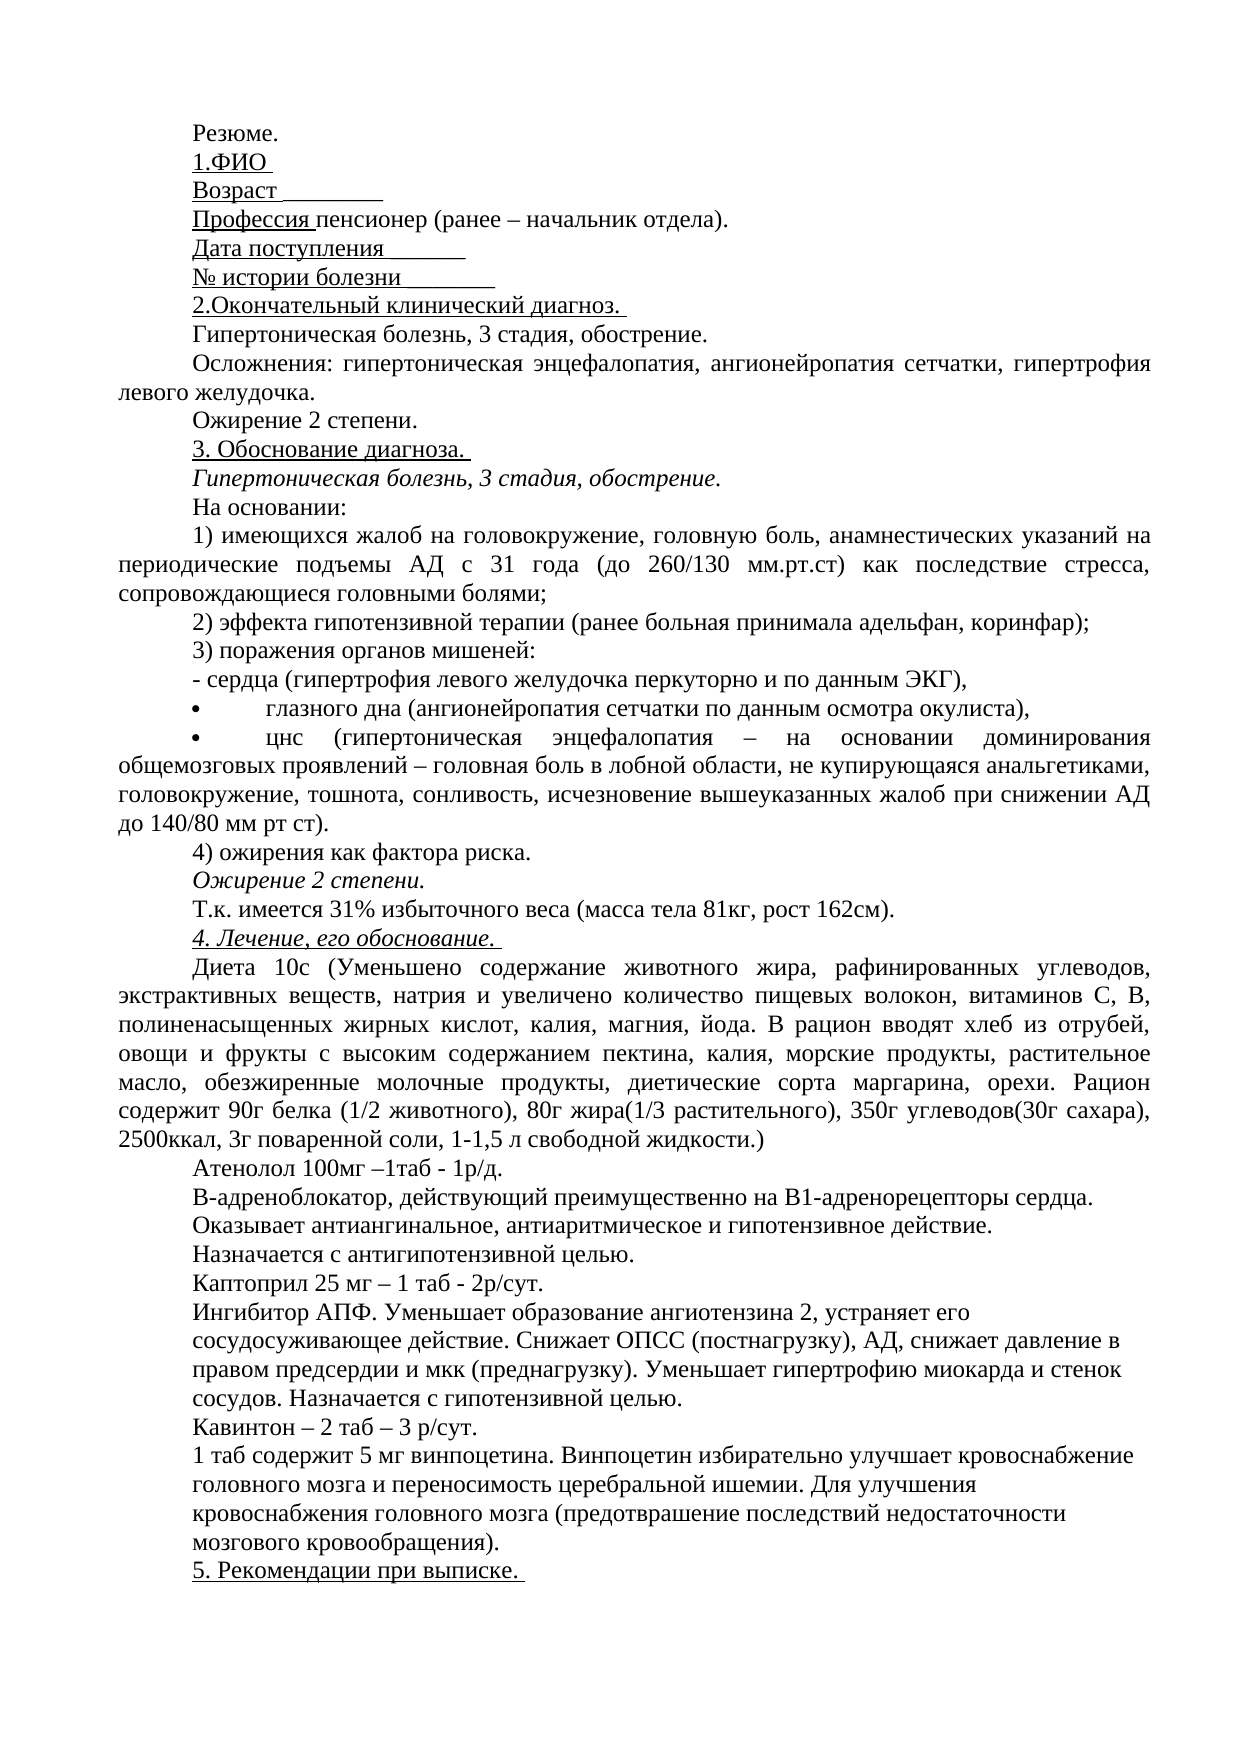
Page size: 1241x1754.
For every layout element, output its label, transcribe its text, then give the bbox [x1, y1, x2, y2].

list глазного дна (ангионейропатия сетчатки по данным осмотра окулиста), [118, 693, 1152, 722]
text В-адреноблокатор, действующий преимущественно на В1-адренорецепторы сердца. [118, 1182, 1152, 1211]
text правом предсердии и мкк (преднагрузку). Уменьшает гипертрофию миокарда и стенок [118, 1354, 1152, 1383]
text Возраст ________ [118, 176, 1152, 204]
text сосудосуживающее действие. Снижает ОПСС (постнагрузку), АД, снижает давление в [118, 1326, 1152, 1354]
text Кавинтон – 2 таб – 3 р/сут. [118, 1412, 1152, 1441]
text головного мозга и переносимость церебральной ишемии. Для улучшения [118, 1469, 1152, 1498]
text 3) поражения органов мишеней: [118, 636, 1152, 664]
text Гипертоническая болезнь, 3 стадия, обострение. [118, 319, 1152, 348]
text На основании: [118, 492, 1152, 521]
text 1) имеющихся жалоб на головокружение, головную боль, анамнестических указаний на периодические подъемы АД с 31 года (до 260/130 мм.рт.ст) как последствие стресса, сопровождающиеся головными болями; [118, 521, 1152, 607]
text 2) эффекта гипотензивной терапии (ранее больная принимала адельфан, коринфар); [118, 607, 1152, 636]
text Назначается с антигипотензивной целью. [118, 1239, 1152, 1268]
text 1.ФИО [118, 147, 1152, 176]
text Т.к. имеется 31% избыточного веса (масса тела 81кг, рост 162см). [118, 894, 1152, 923]
text Диета 10с (Уменьшено содержание животного жира, рафинированных углеводов, экстрактивных веществ, натрия и увеличено количество пищевых волокон, витаминов С, В, полиненасыщенных жирных кислот, калия, магния, йода. В рацион вводят хлеб из отрубей, овощи и фрукты с высоким содержанием пектина, калия, морские продукты, растительное масло, обезжиренные молочные продукты, диетические сорта маргарина, орехи. Рацион содержит 90г белка (1/2 животного), 80г жира(1/3 растительного), 350г углеводов(30г сахара), 2500ккал, 3г поваренной соли, 1- свободной жидкости.) [118, 952, 1152, 1153]
text Ингибитор АПФ. Уменьшает образование ангиотензина 2, устраняет его [118, 1297, 1152, 1326]
text Дата поступления ______ [118, 233, 1152, 262]
text Ожирение 2 степени. [118, 406, 1152, 434]
text 3. Обоснование диагноза. [118, 434, 1152, 463]
text Атенолол 100мг –1таб - 1р/д. [118, 1153, 1152, 1182]
text кровоснабжения головного мозга (предотврашение последствий недостаточности [118, 1498, 1152, 1527]
text Каптоприл 25 мг – 1 таб - 2р/сут. [118, 1268, 1152, 1297]
text № истории болезни _______ [118, 262, 1152, 291]
text 4. Лечение, его обоснование. [118, 923, 1152, 952]
list цнс (гипертоническая энцефалопатия – на основании доминирования общемозговых проявлений – головная боль в лобной области, не купирующаяся анальгетиками, головокружение, тошнота, сонливость, исчезновение вышеуказанных жалоб при снижении АД до 140/80 мм рт ст). [118, 722, 1152, 837]
text 5. Рекомендации при выписке. [118, 1556, 1152, 1584]
text Резюме. [118, 118, 1152, 147]
text Осложнения: гипертоническая энцефалопатия, ангионейропатия сетчатки, гипертрофия левого желудочка. [118, 348, 1152, 406]
text Профессия пенсионер (ранее – начальник отдела). [118, 204, 1152, 233]
text Оказывает антиангинальное, антиаритмическое и гипотензивное действие. [118, 1211, 1152, 1239]
text Ожирение 2 степени. [118, 866, 1152, 894]
text 2.Окончательный клинический диагноз. [118, 291, 1152, 319]
text 4) ожирения как фактора риска. [118, 837, 1152, 866]
text 1 таб содержит 5 мг винпоцетина. Винпоцетин избирательно улучшает кровоснабжение [118, 1441, 1152, 1469]
text сосудов. Назначается с гипотензивной целью. [118, 1383, 1152, 1412]
text Гипертоническая болезнь, 3 стадия, обострение. [118, 463, 1152, 492]
text мозгового кровообращения). [118, 1527, 1152, 1556]
text - сердца (гипертрофия левого желудочка перкуторно и по данным ЭКГ), [118, 664, 1152, 693]
